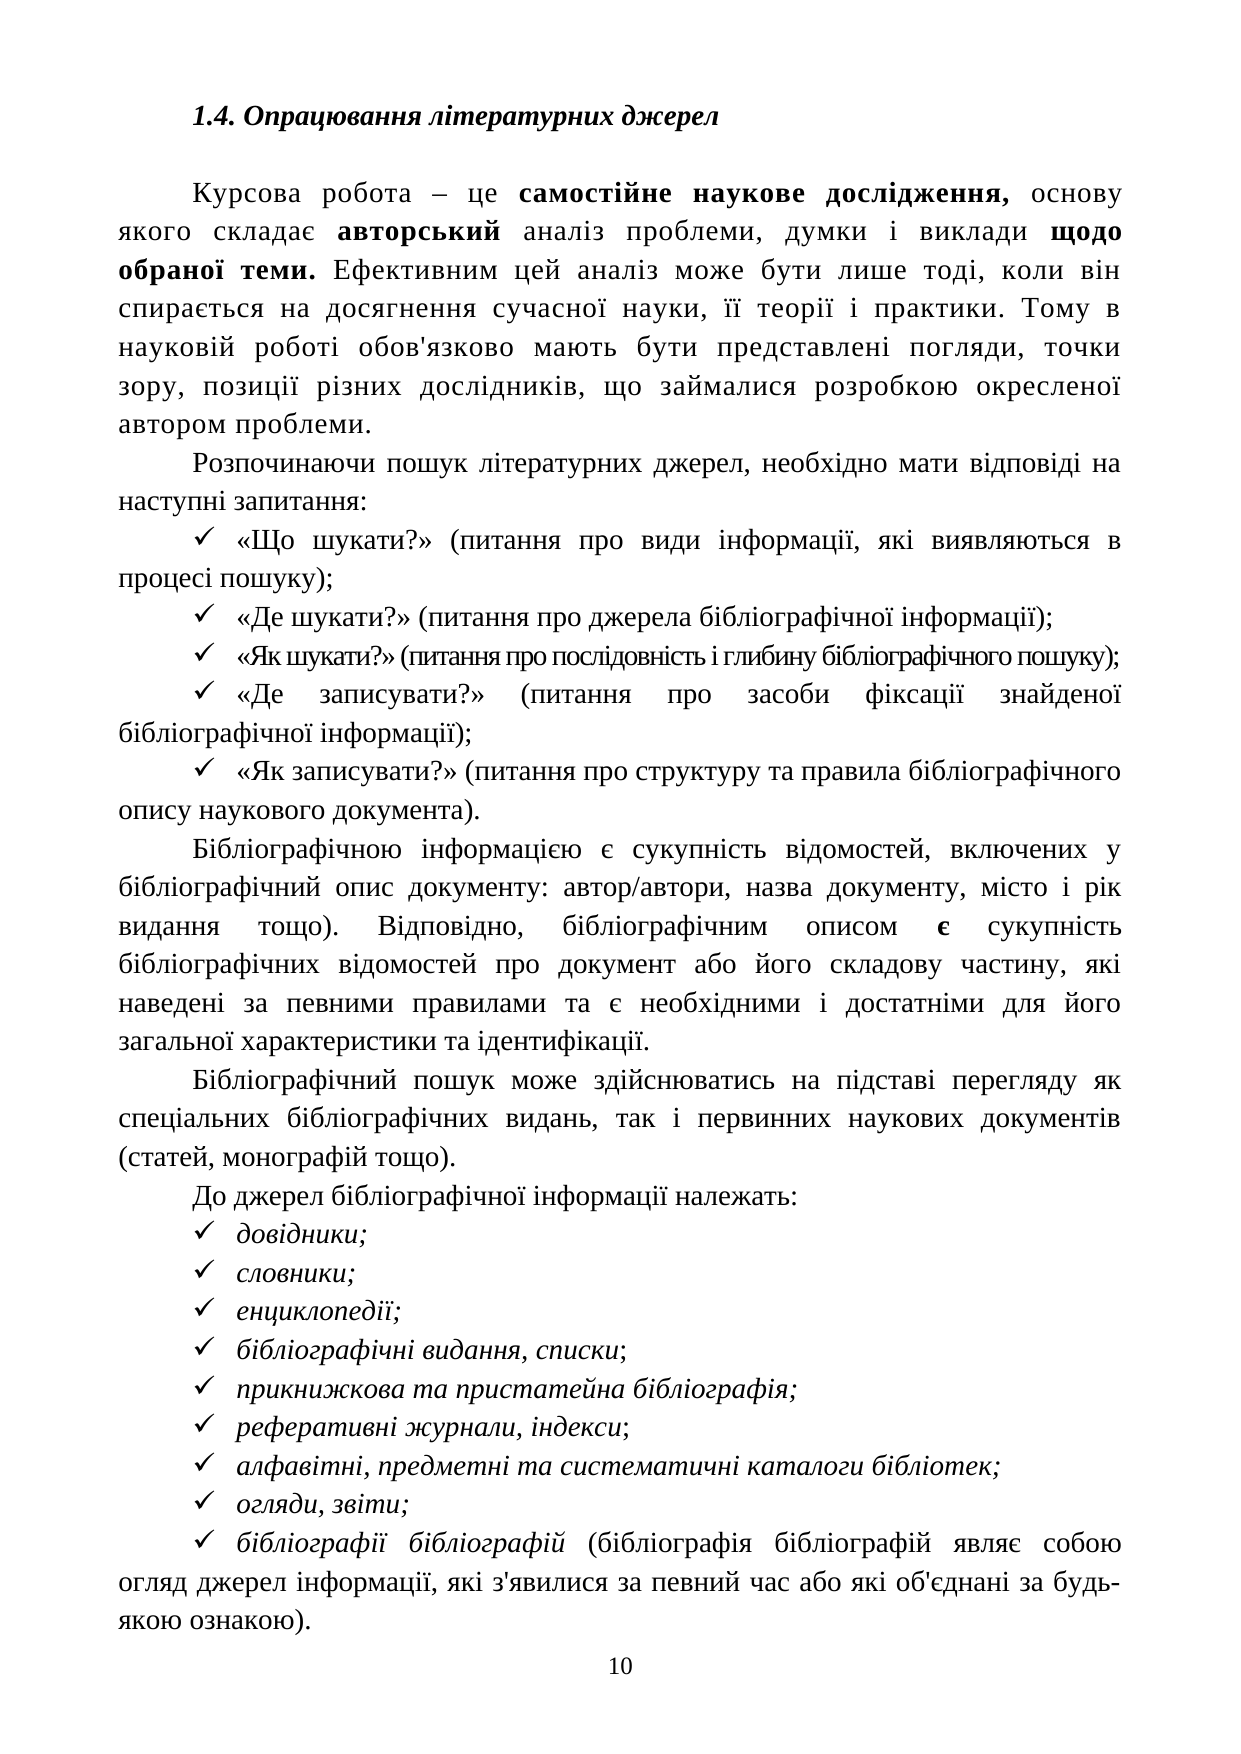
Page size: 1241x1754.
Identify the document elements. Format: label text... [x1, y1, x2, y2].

list бібліографічні видання, списки; [118, 1332, 1122, 1366]
list «Де записувати?» (питання про засоби фіксації знайденої бібліографічної інформації); [118, 676, 1122, 748]
text 1.4. Опрацювання літературних джерел [118, 98, 1122, 131]
list огляди, звіти; [118, 1487, 1122, 1520]
list прикнижкова та пристатейна бібліографія; [118, 1371, 1122, 1404]
list довідники; [118, 1216, 1122, 1250]
list бібліографії бібліографій (бібліографія бібліографій являє собою огляд джерел інформації, які з'явилися за певний час або які об'єднані за будь-якою ознакою). [118, 1525, 1122, 1636]
list словники; [118, 1255, 1122, 1288]
text Курсова робота – це самостійне наукове дослідження, основу якого складає авторський аналіз проблеми, думки і виклади щодо обраної теми. Ефективним цей аналіз може бути лише тоді, коли він спирається на досягнення сучасної науки, її теорії і практики. Тому в науковій роботі обов'язково мають бути представлені погляди, точки зору, позиції різних дослідників, що займалися розробкою окресленої автором проблеми. [118, 175, 1122, 440]
list реферативні журнали, індекси; [118, 1409, 1122, 1443]
list енциклопедії; [118, 1293, 1122, 1327]
list «Як шукати?» (питання про послідовність і глибину бібліографічного пошуку); [118, 638, 1122, 671]
text Бібліографічною інформацією є сукупність відомостей, включених у бібліографічний опис документу: автор/автори, назва документу, місто і рік видання тощо). Відповідно, бібліографічним описом є сукупність бібліографічних відомостей про документ або його складову частину, які наведені за певними правилами та є необхідними і достатніми для його загальної характеристики та ідентифікації. [118, 831, 1122, 1057]
text Розпочинаючи пошук літературних джерел, необхідно мати відповіді на наступні запитання: [118, 445, 1122, 517]
list «Де шукати?» (питання про джерела бібліографічної інформації); [118, 599, 1122, 633]
text Бібліографічний пошук може здійснюватись на підставі перегляду як спеціальних бібліографічних видань, так і первинних наукових документів (статей, монографій тощо). [118, 1062, 1122, 1173]
list «Як записувати?» (питання про структуру та правила бібліографічного опису наукового документа). [118, 753, 1122, 826]
text До джерел бібліографічної інформації належать: [118, 1178, 1122, 1211]
list «Що шукати?» (питання про види інформації, які виявляються в процесі пошуку); [118, 522, 1122, 594]
list алфавітні, предметні та систематичні каталоги бібліотек; [118, 1448, 1122, 1482]
